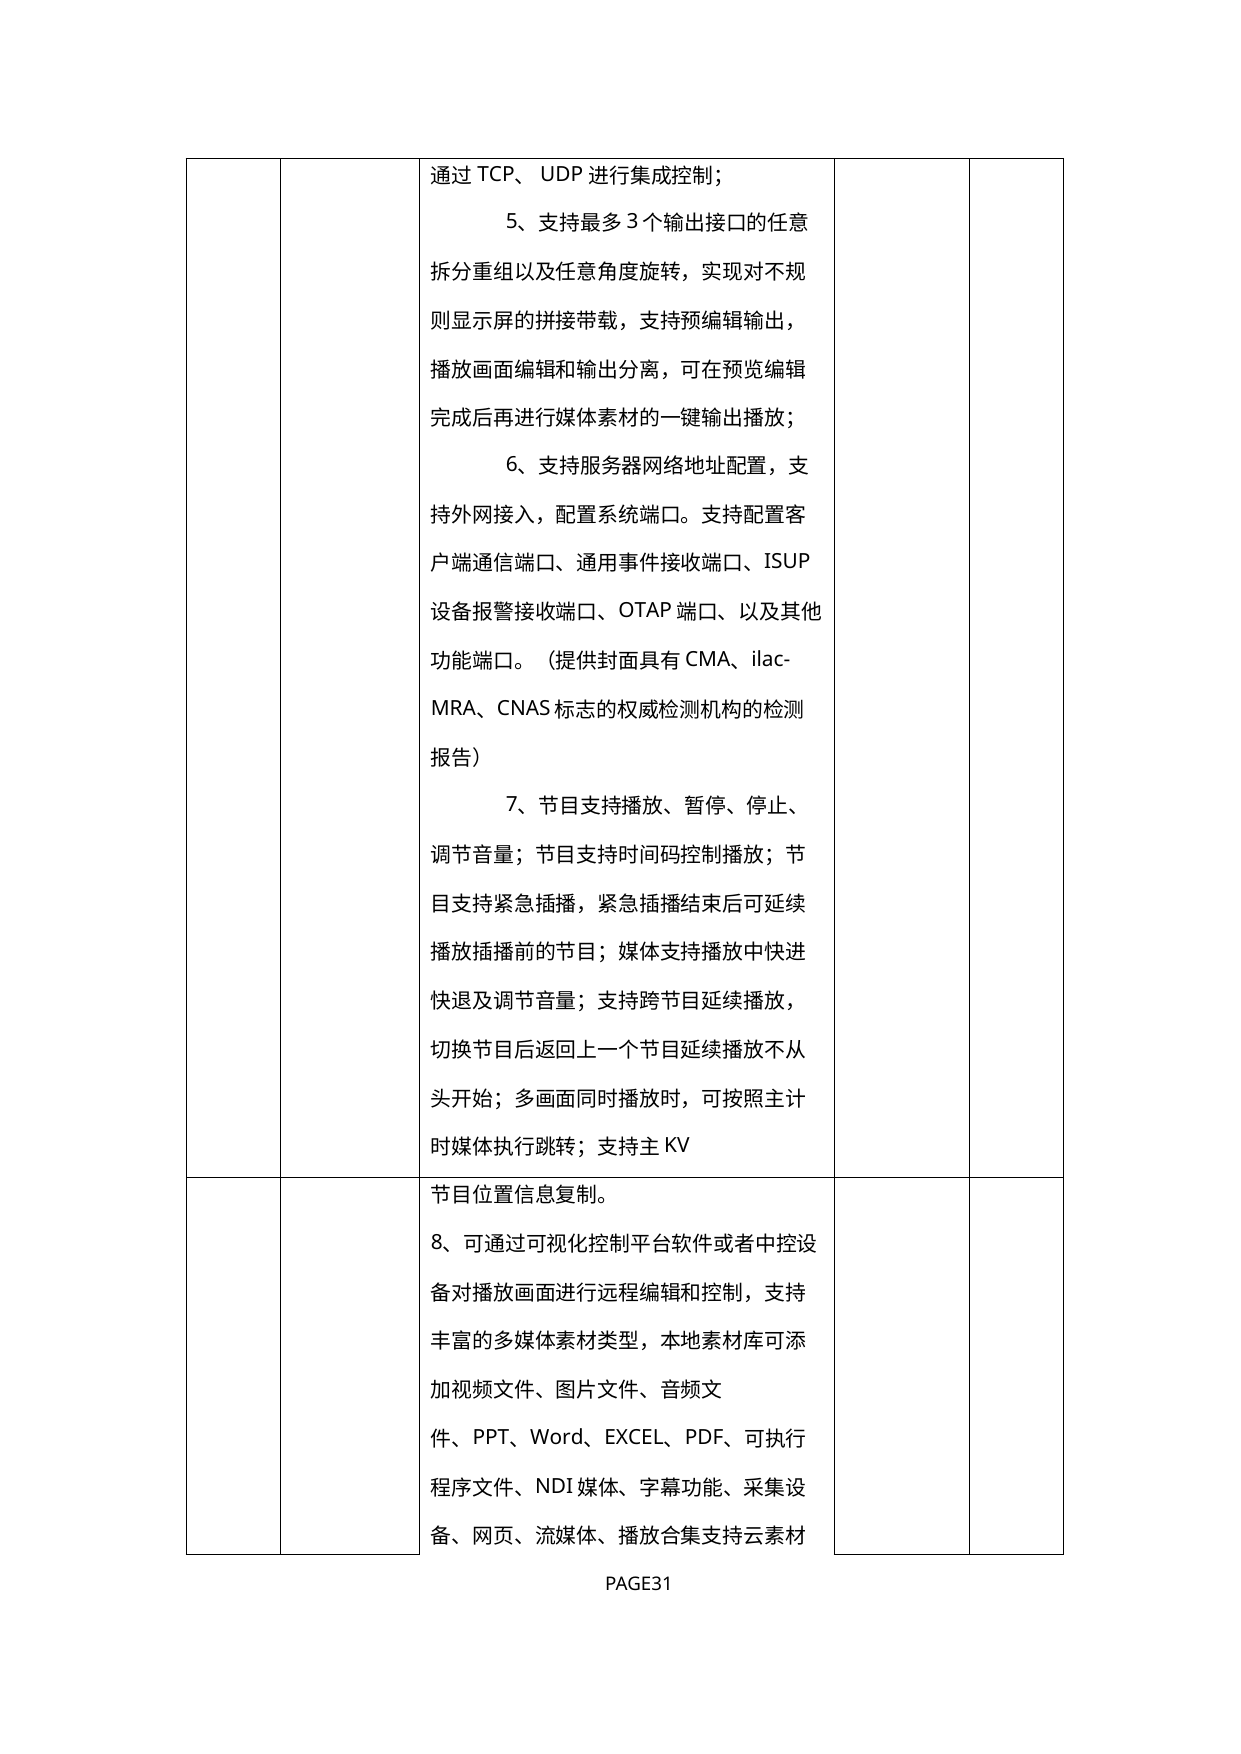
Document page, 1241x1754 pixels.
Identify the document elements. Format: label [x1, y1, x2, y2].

table_cell [187, 1178, 280, 1554]
table_cell [970, 1178, 1063, 1554]
table_cell [835, 1178, 969, 1554]
table_cell [420, 1178, 834, 1554]
table_cell [420, 159, 834, 1177]
table_cell [281, 1178, 419, 1554]
